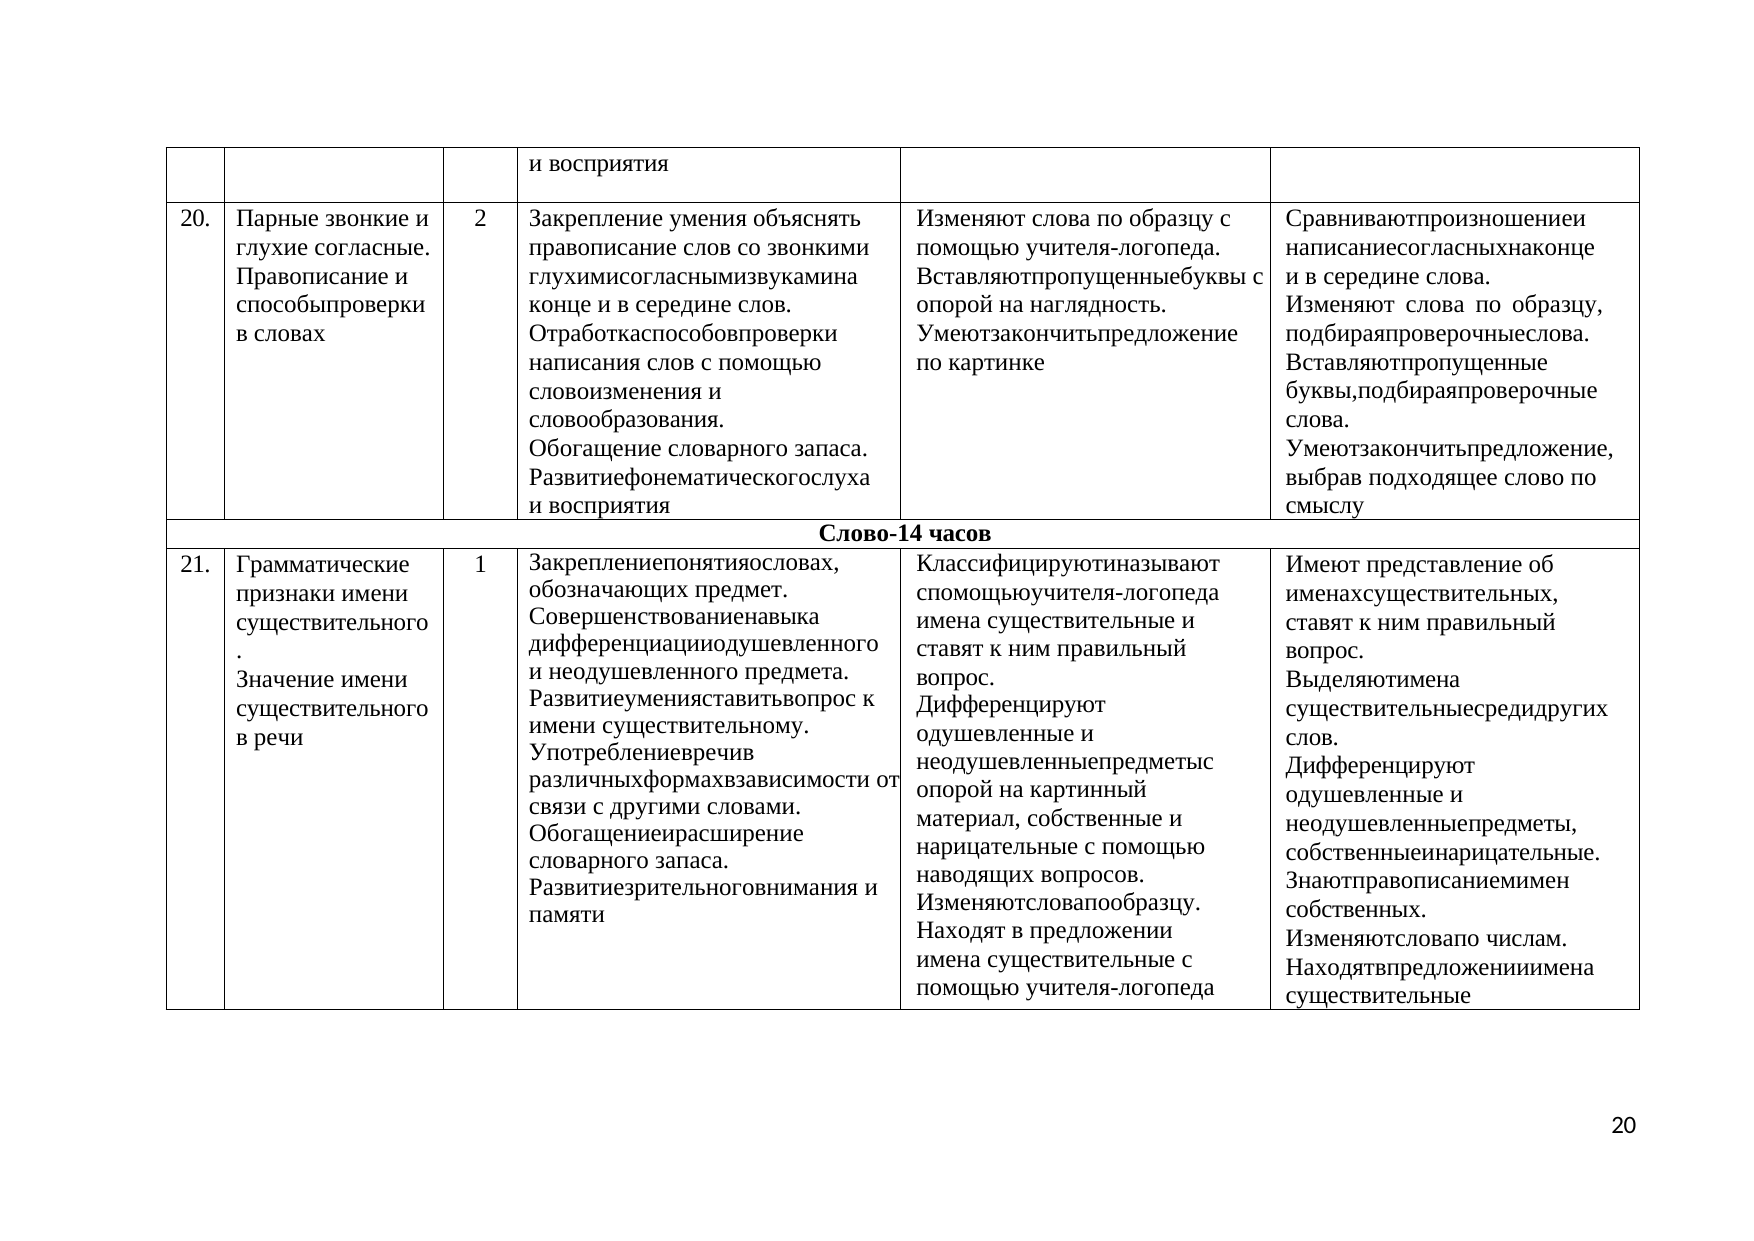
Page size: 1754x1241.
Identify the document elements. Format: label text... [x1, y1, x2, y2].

table_header [901, 148, 1270, 202]
table_cell Имеют представление об именахсуществительных, ставят к ним правильный вопрос. Выделяютимена существительныесредидругих слов. Дифференцируют одушевленные и неодушевленныепредметы, собственныеинарицательные. Знаютправописаниемимен собственных. Изменяютсловапо числам. Находятвпредложенииимена существительные [1271, 549, 1639, 1009]
table_header [225, 148, 443, 202]
table_cell Парные звонкие и глухие согласные. Правописание и способыпроверки в словах [225, 203, 443, 519]
table_cell 20. [167, 203, 224, 519]
table_cell 21. [167, 549, 224, 1009]
table_cell Изменяют слова по образцу с помощью учителя-логопеда. Вставляютпропущенныебуквы с опорой на наглядность. Умеютзакончитьпредложение по картинке [901, 203, 1270, 519]
table_header [444, 148, 517, 202]
table_header [167, 148, 224, 202]
table_header и восприятия [518, 148, 900, 202]
table_cell Слово-14 часов [167, 520, 1639, 548]
table_cell Грамматические признаки имени существительного . Значение имени существительного в речи [225, 549, 443, 1009]
table_cell Классифицируютиназывают спомощьюучителя-логопеда имена существительные и ставят к ним правильный вопрос. Дифференцируют одушевленные и неодушевленныепредметыс опорой на картинный материал, собственные и нарицательные с помощью наводящих вопросов. Изменяютсловапообразцу. Находят в предложении имена существительные с помощью учителя-логопеда [901, 549, 1270, 1009]
table_cell 2 [444, 203, 517, 519]
table_cell Закрепление умения объяснять правописание слов со звонкими глухимисогласнымизвукамина конце и в середине слов. Отработкаспособовпроверки написания слов с помощью словоизменения и словообразования. Обогащение словарного запаса. Развитиефонематическогослуха и восприятия [518, 203, 900, 519]
table_cell 1 [444, 549, 517, 1009]
table_cell Закреплениепонятияословах, обозначающих предмет. Совершенствованиенавыка дифференциацииодушевленного и неодушевленного предмета. Развитиеуменияставитьвопрос к имени существительному. Употреблениевречив различныхформахвзависимости от связи с другими словами. Обогащениеирасширение словарного запаса. Развитиезрительноговнимания и памяти [518, 549, 900, 1009]
table_cell Сравниваютпроизношениеи написаниесогласныхнаконце и в середине слова. Изменяют слова по образцу, подбираяпроверочныеслова. Вставляютпропущенные буквы,подбираяпроверочные слова. Умеютзакончитьпредложение, выбрав подходящее слово по смыслу [1271, 203, 1639, 519]
table_header [1271, 148, 1639, 202]
